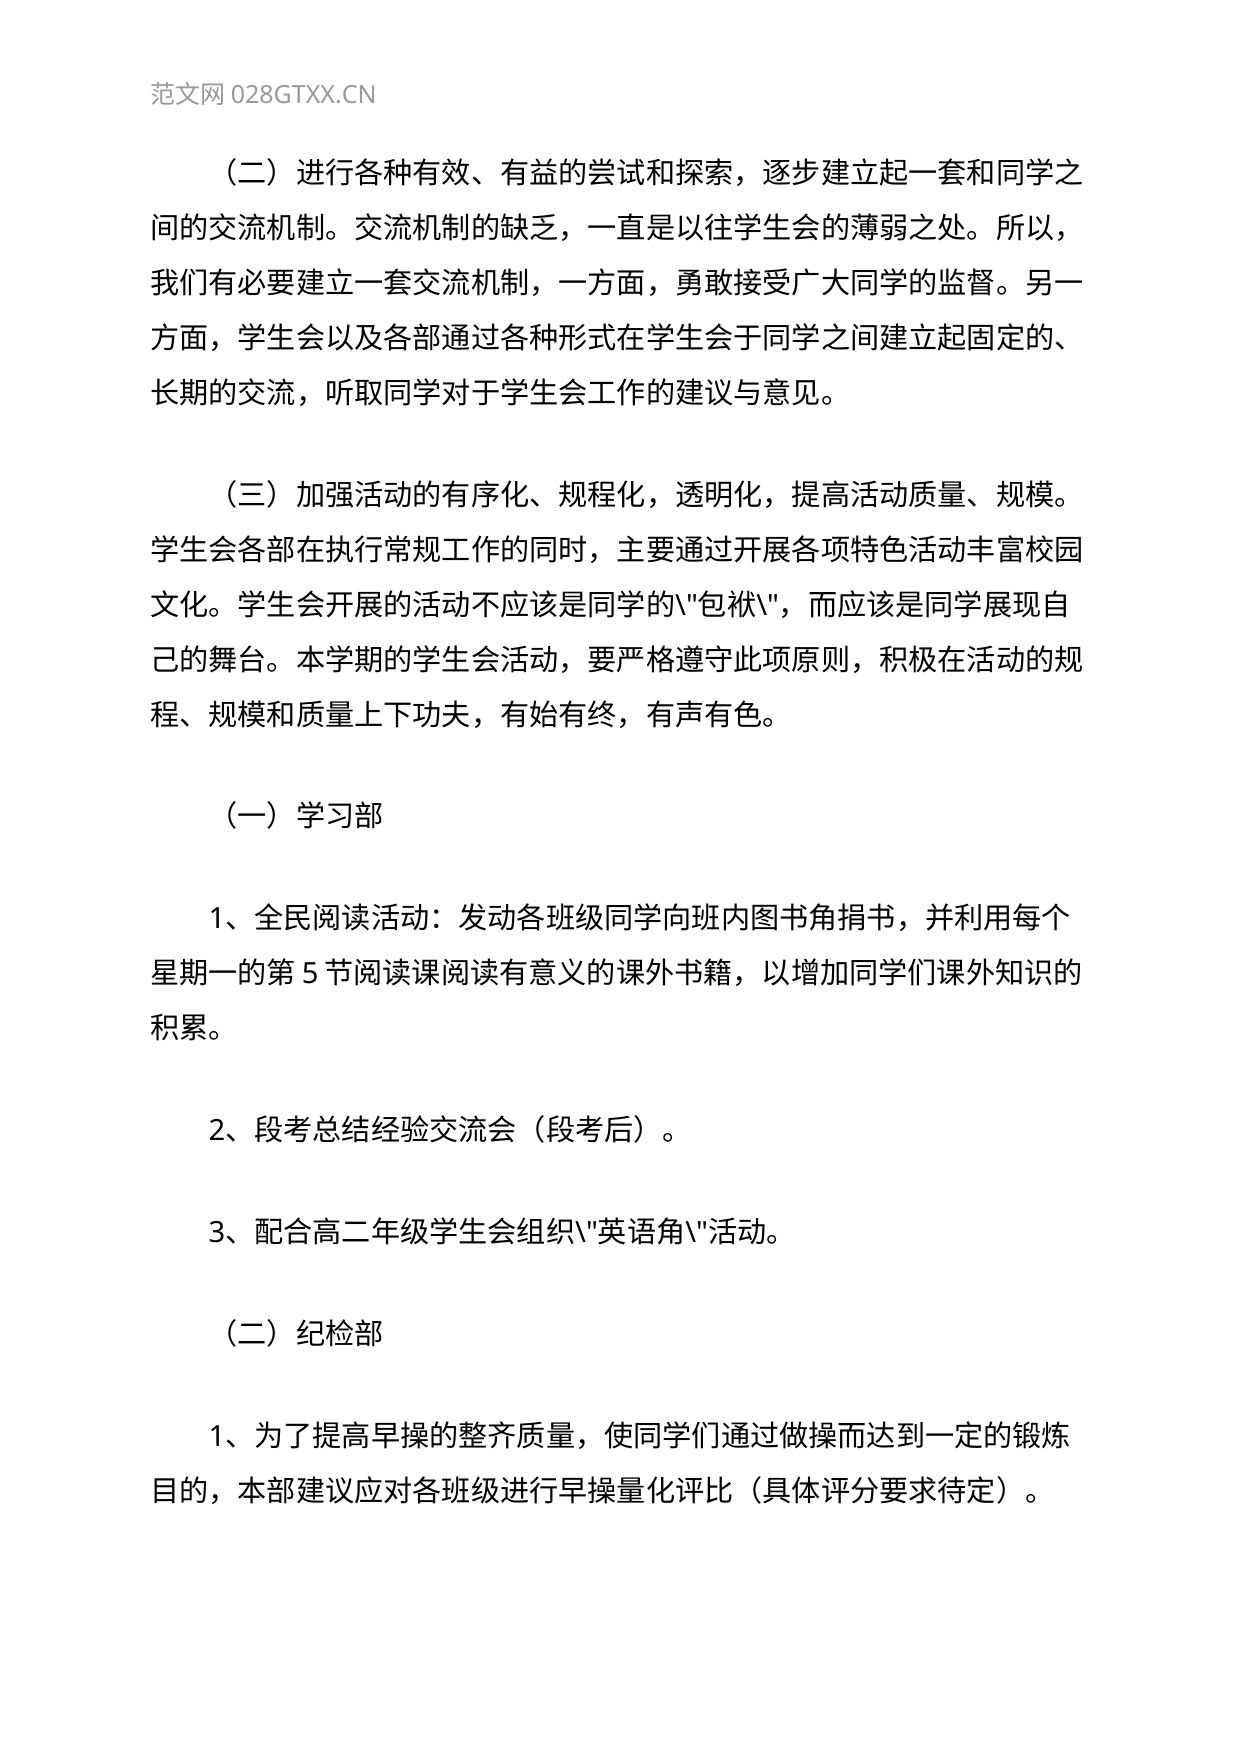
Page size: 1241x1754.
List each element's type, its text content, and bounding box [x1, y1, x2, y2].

text 1、为了提高早操的整齐质量，使同学们通过做操而达到一定的锻炼目的，本部建议应对各班级进行早操量化评比（具体评分要求待定）。 [150, 1412, 1090, 1509]
text （三）加强活动的有序化、规程化，透明化，提高活动质量、规模。学生会各部在执行常规工作的同时，主要通过开展各项特色活动丰富校园文化。学生会开展的活动不应该是同学的\"包袱\"，而应该是同学展现自己的舞台。本学期的学生会活动，要严格遵守此项原则，积极在活动的规程、规模和质量上下功夫，有始有终，有声有色。 [150, 471, 1090, 733]
text 2、段考总结经验交流会（段考后）。 [150, 1106, 1090, 1149]
text 3、配合高二年级学生会组织\"英语角\"活动。 [150, 1208, 1090, 1251]
text （二）纪检部 [150, 1310, 1090, 1353]
text （二）进行各种有效、有益的尝试和探索，逐步建立起一套和同学之间的交流机制。交流机制的缺乏，一直是以往学生会的薄弱之处。所以，我们有必要建立一套交流机制，一方面，勇敢接受广大同学的监督。另一方面，学生会以及各部通过各种形式在学生会于同学之间建立起固定的、长期的交流，听取同学对于学生会工作的建议与意见。 [150, 150, 1090, 412]
text （一）学习部 [150, 793, 1090, 835]
text 1、全民阅读活动：发动各班级同学向班内图书角捐书，并利用每个星期一的第5节阅读课阅读有意义的课外书籍，以增加同学们课外知识的积累。 [150, 894, 1090, 1047]
